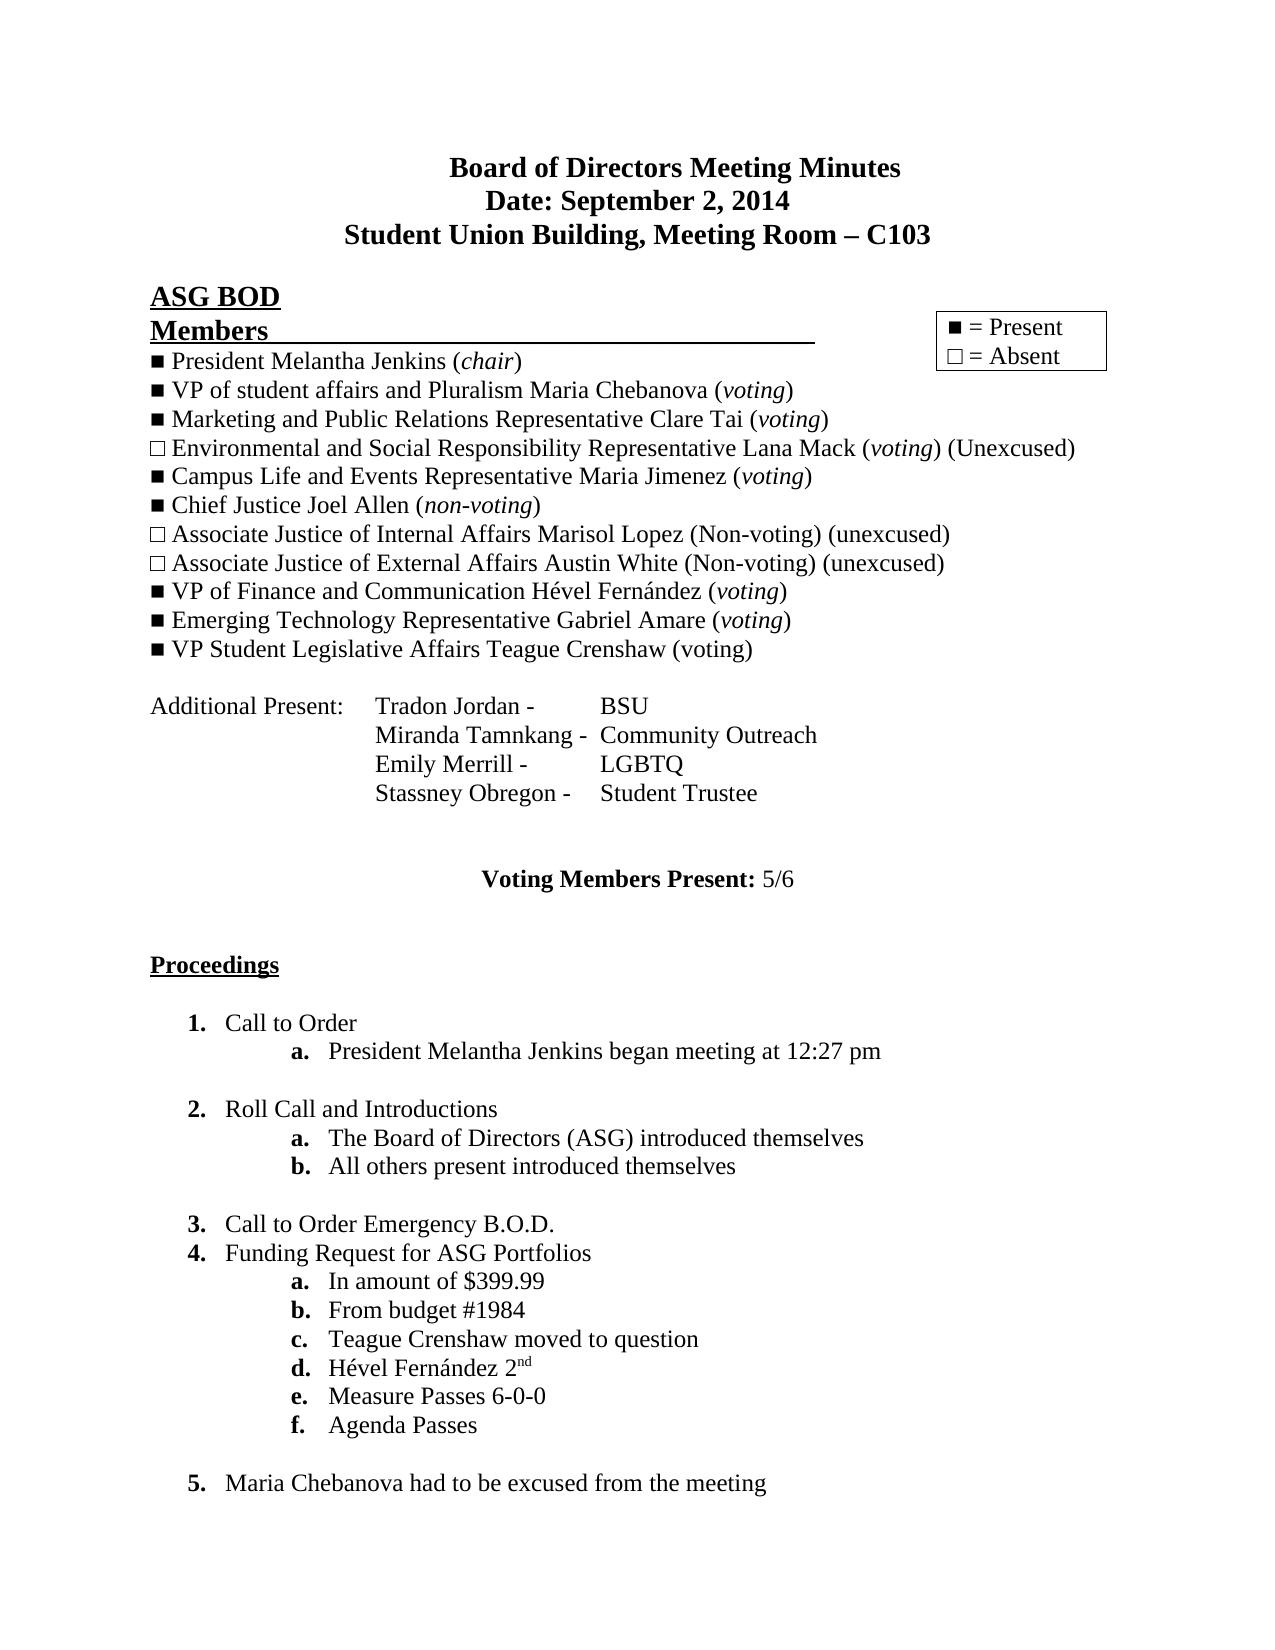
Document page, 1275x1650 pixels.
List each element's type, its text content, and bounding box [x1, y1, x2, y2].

text Student Union Building, Meeting Room – C103 [150, 217, 1125, 251]
text ■ Emerging Technology Representative Gabriel Amare (voting) [150, 605, 1125, 634]
text Stassney Obregon - Student Trustee [300, 778, 1125, 806]
text Miranda Tamnkang - Community Outreach [300, 720, 1125, 749]
table_header ■ = Present □ = Absent [937, 312, 1106, 370]
list Hével Fernández 2nd [291, 1353, 1125, 1381]
text □ Environmental and Social Responsibility Representative Lana Mack (voting) (Unexcused) [150, 433, 1125, 461]
text ■ Campus Life and Events Representative Maria Jimenez (voting) [150, 461, 1125, 490]
list Call to Order Emergency B.O.D. [187, 1209, 1125, 1238]
list Maria Chebanova had to be excused from the meeting [187, 1468, 1125, 1496]
list From budget #1984 [291, 1295, 1125, 1324]
list Measure Passes 6-0-0 [291, 1381, 1125, 1410]
list Agenda Passes [291, 1410, 1125, 1439]
text Emily Merrill - LGBTQ [300, 749, 1125, 778]
list The Board of Directors (ASG) introduced themselves [291, 1123, 1125, 1151]
text ■ VP of Finance and Communication Hével Fernández (voting) [150, 576, 1125, 605]
list Call to Order [187, 1008, 1125, 1036]
text Proceedings [150, 950, 1125, 979]
text ■ VP Student Legislative Affairs Teague Crenshaw (voting) [150, 634, 1125, 663]
list President Melantha Jenkins began meeting at 12:27 pm [291, 1036, 1125, 1065]
list Funding Request for ASG Portfolios [187, 1238, 1125, 1266]
text ASG BOD Members_____________________________________ [150, 279, 1125, 346]
text □ Associate Justice of Internal Affairs Marisol Lopez (Non-voting) (unexcused) [150, 519, 1125, 548]
text □ Associate Justice of External Affairs Austin White (Non-voting) (unexcused) [150, 548, 1125, 576]
text ■ Chief Justice Joel Allen (non-voting) [150, 490, 1125, 519]
text ■ Marketing and Public Relations Representative Clare Tai (voting) [150, 404, 1125, 433]
list All others present introduced themselves [291, 1151, 1125, 1180]
text Board of Directors Meeting Minutes [150, 150, 1125, 183]
text Additional Present: Tradon Jordan - BSU [150, 691, 1125, 720]
list Roll Call and Introductions [187, 1094, 1125, 1123]
text Date: September 2, 2014 [150, 183, 1125, 217]
text ■ VP of student affairs and Pluralism Maria Chebanova (voting) [150, 375, 1125, 404]
text Voting Members Present: 5/6 [150, 864, 1125, 893]
text ■ President Melantha Jenkins (chair) [150, 346, 1125, 375]
list Teague Crenshaw moved to question [291, 1324, 1125, 1353]
list In amount of $399.99 [291, 1266, 1125, 1295]
